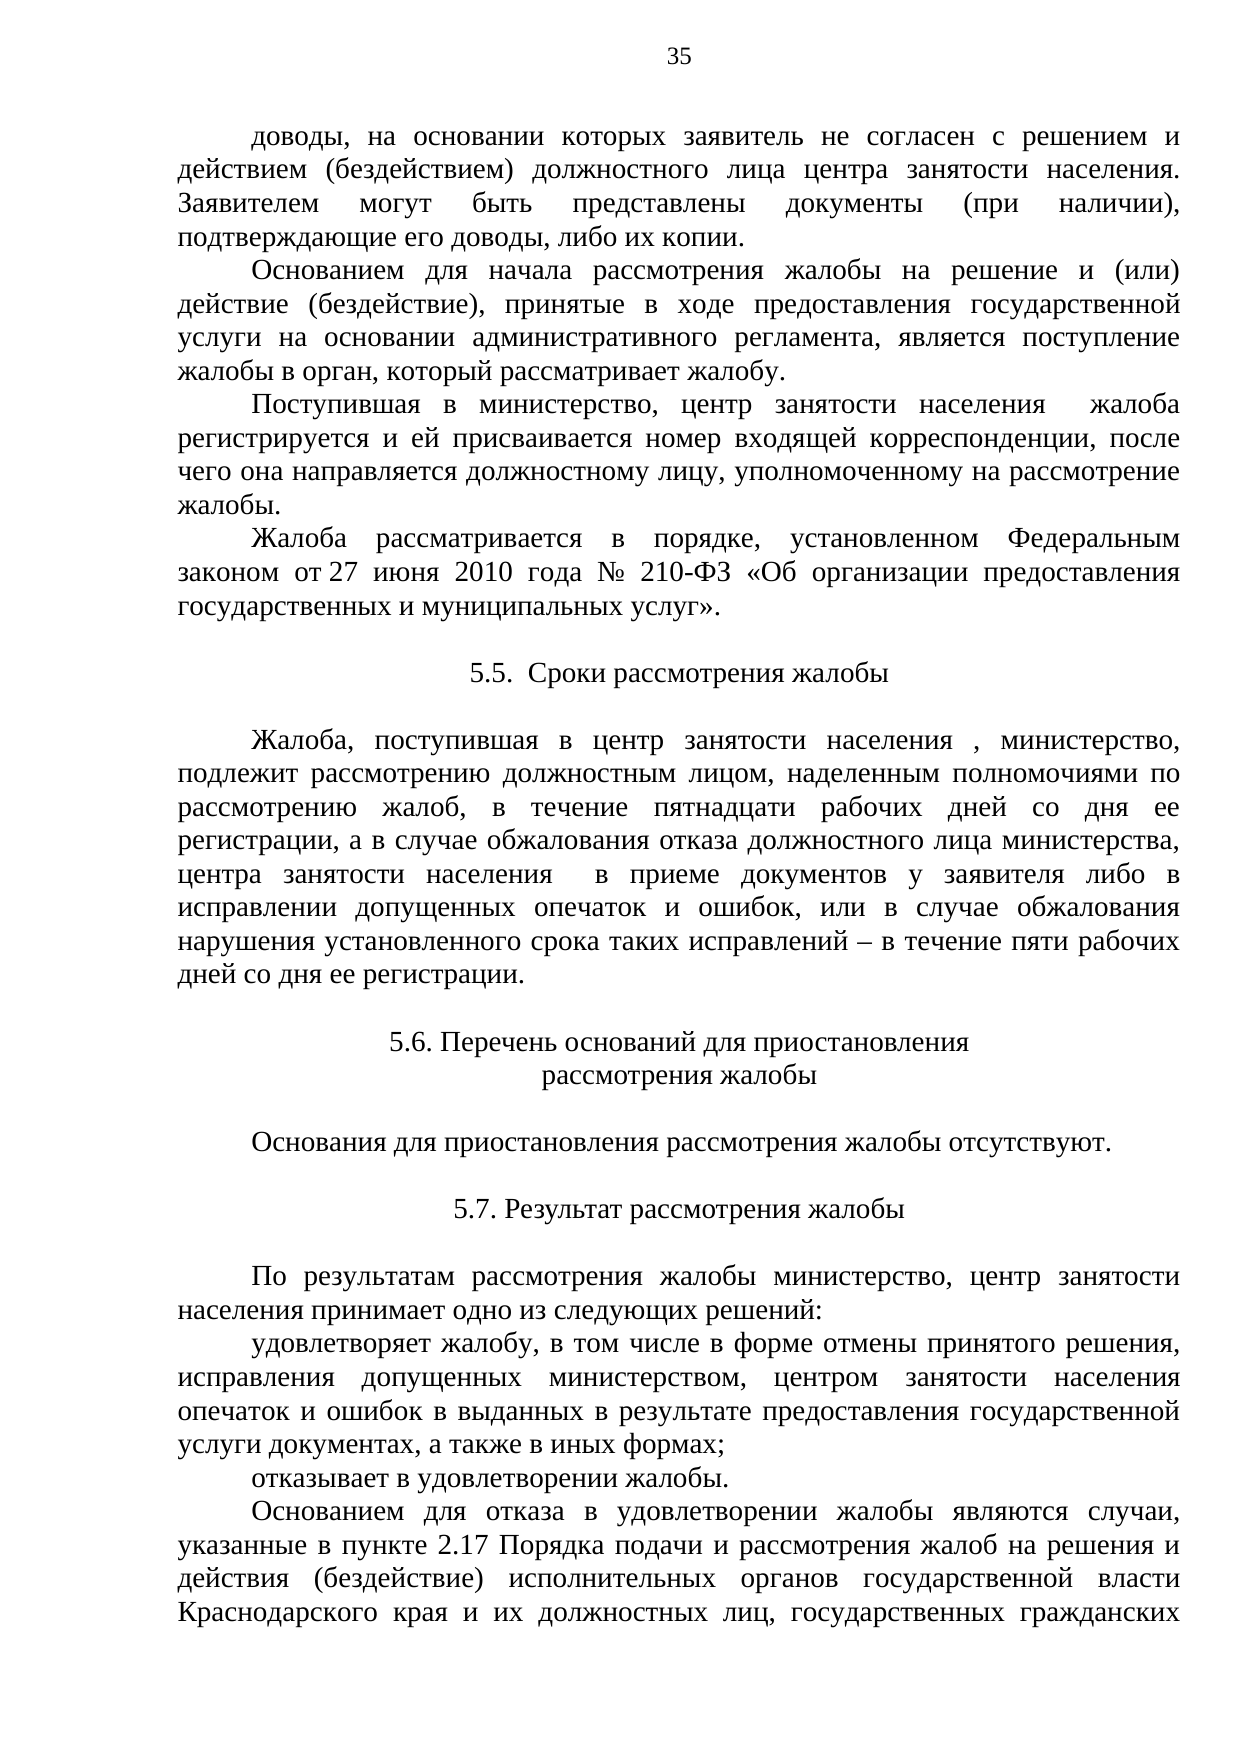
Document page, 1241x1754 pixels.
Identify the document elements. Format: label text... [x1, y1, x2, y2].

subtitle 5.7. Результат рассмотрения жалобы [177, 1191, 1181, 1225]
text отказывает в удовлетворении жалобы. [177, 1460, 1181, 1493]
text Поступившая в министерство, центр занятости населения жалоба регистрируется и ей присваивается номер входящей корреспонденции, после чего она направляется должностному лицу, уполномоченному на рассмотрение жалобы. [177, 386, 1181, 521]
text удовлетворяет жалобу, в том числе в форме отмены принятого решения, исправления допущенных министерством, центром занятости населения опечаток и ошибок в выданных в результате предоставления государственной услуги документах, а также в иных формах; [177, 1326, 1181, 1460]
text Основания для приостановления рассмотрения жалобы отсутствуют. [177, 1124, 1181, 1158]
text Основанием для начала рассмотрения жалобы на решение и (или) действие (бездействие), принятые в ходе предоставления государственной услуги на основании административного регламента, является поступление жалобы в орган, который рассматривает жалобу. [177, 252, 1181, 386]
subtitle 5.6. Перечень оснований для приостановления [177, 1024, 1181, 1057]
subtitle 5.5. Сроки рассмотрения жалобы [177, 655, 1181, 688]
text доводы, на основании которых заявитель не согласен с решением и действием (бездействием) должностного лица центра занятости населения. Заявителем могут быть представлены документы (при наличии), подтверждающие его доводы, либо их копии. [177, 118, 1181, 252]
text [177, 1493, 1181, 1627]
text Жалоба, поступившая в центр занятости населения , министерство, подлежит рассмотрению должностным лицом, наделенным полномочиями по рассмотрению жалоб, в течение пятнадцати рабочих дней со дня ее регистрации, а в случае обжалования отказа должностного лица министерства, центра занятости населения в приеме документов у заявителя либо в исправлении допущенных опечаток и ошибок, или в случае обжалования нарушения установленного срока таких исправлений – в течение пяти рабочих дней со дня ее регистрации. [177, 722, 1181, 990]
subtitle рассмотрения жалобы [177, 1057, 1181, 1091]
text По результатам рассмотрения жалобы министерство, центр занятости населения принимает одно из следующих решений: [177, 1258, 1181, 1326]
text Жалоба рассматривается в порядке, установленном Федеральным законом от 27 июня 2010 года № 210-ФЗ «Об организации предоставления государственных и муниципальных услуг». [177, 521, 1181, 621]
